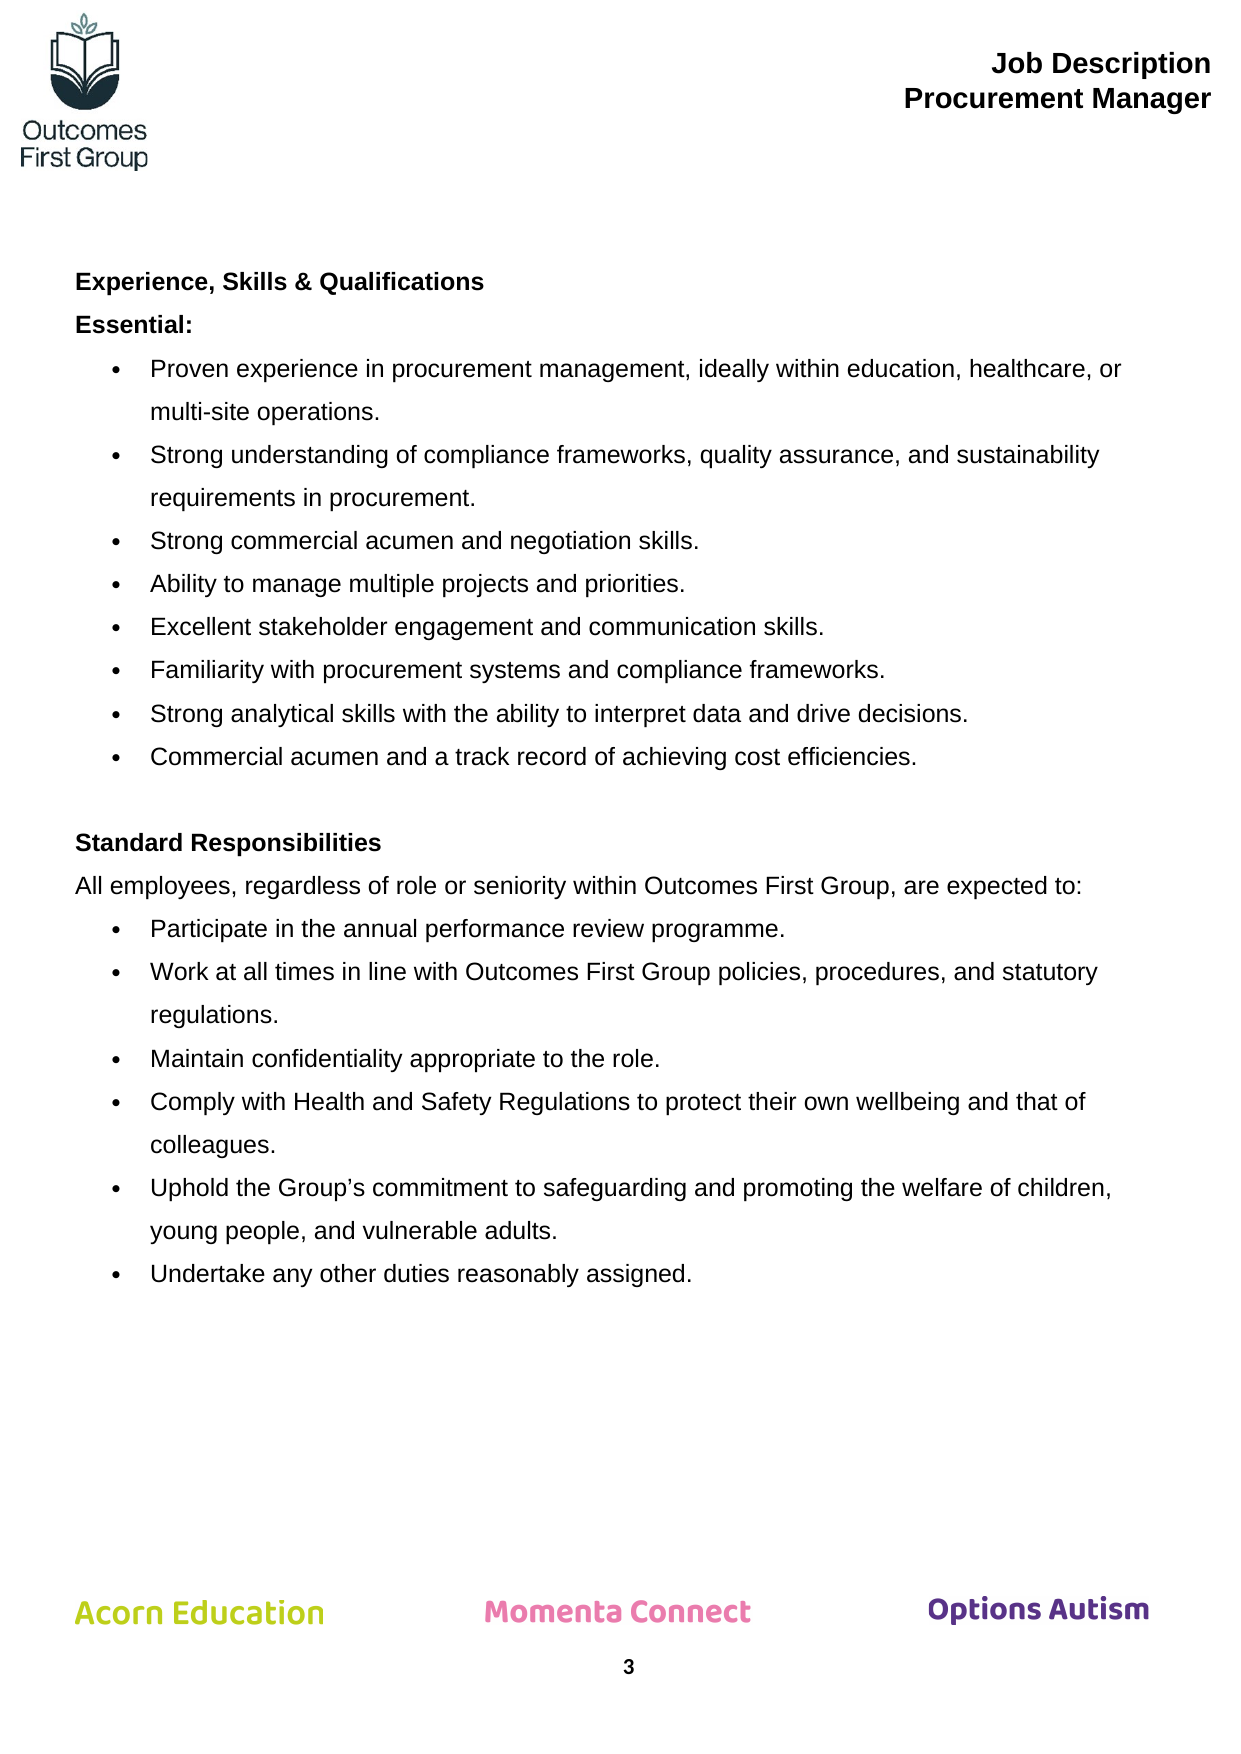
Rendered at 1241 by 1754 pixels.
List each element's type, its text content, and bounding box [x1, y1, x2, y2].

text Experience, Skills & Qualifications [75, 267, 1165, 296]
picture [483, 1600, 753, 1625]
picture [75, 1600, 323, 1625]
list Comply with Health and Safety Regulations to protect their own wellbeing and that of colleagues. [112, 1087, 1165, 1159]
list Undertake any other duties reasonably assigned. [112, 1259, 1165, 1288]
list Work at all times in line with Outcomes First Group policies, procedures, and statutory regulations. [112, 957, 1165, 1029]
text Standard Responsibilities [75, 828, 1165, 857]
list Strong understanding of compliance frameworks, quality assurance, and sustainability requirements in procurement. [112, 440, 1165, 512]
list Participate in the annual performance review programme. [112, 914, 1165, 943]
list Strong commercial acumen and negotiation skills. [112, 526, 1165, 555]
list Ability to manage multiple projects and priorities. [112, 569, 1165, 598]
list Commercial acumen and a track record of achieving cost efficiencies. [112, 742, 1165, 771]
text Essential: [75, 311, 1165, 339]
text All employees, regardless of role or seniority within Outcomes First Group, are expected to: [75, 871, 1165, 900]
list Proven experience in procurement management, ideally within education, healthcare, or multi-site operations. [112, 354, 1165, 426]
list Familiarity with procurement systems and compliance frameworks. [112, 656, 1165, 684]
list Uphold the Group’s commitment to safeguarding and promoting the welfare of children, young people, and vulnerable adults. [112, 1173, 1165, 1245]
list Strong analytical skills with the ability to interpret data and drive decisions. [112, 699, 1165, 727]
list Excellent stakeholder engagement and communication skills. [112, 612, 1165, 641]
picture [928, 1596, 1149, 1625]
picture [21, 10, 148, 171]
list Maintain confidentiality appropriate to the role. [112, 1044, 1165, 1072]
